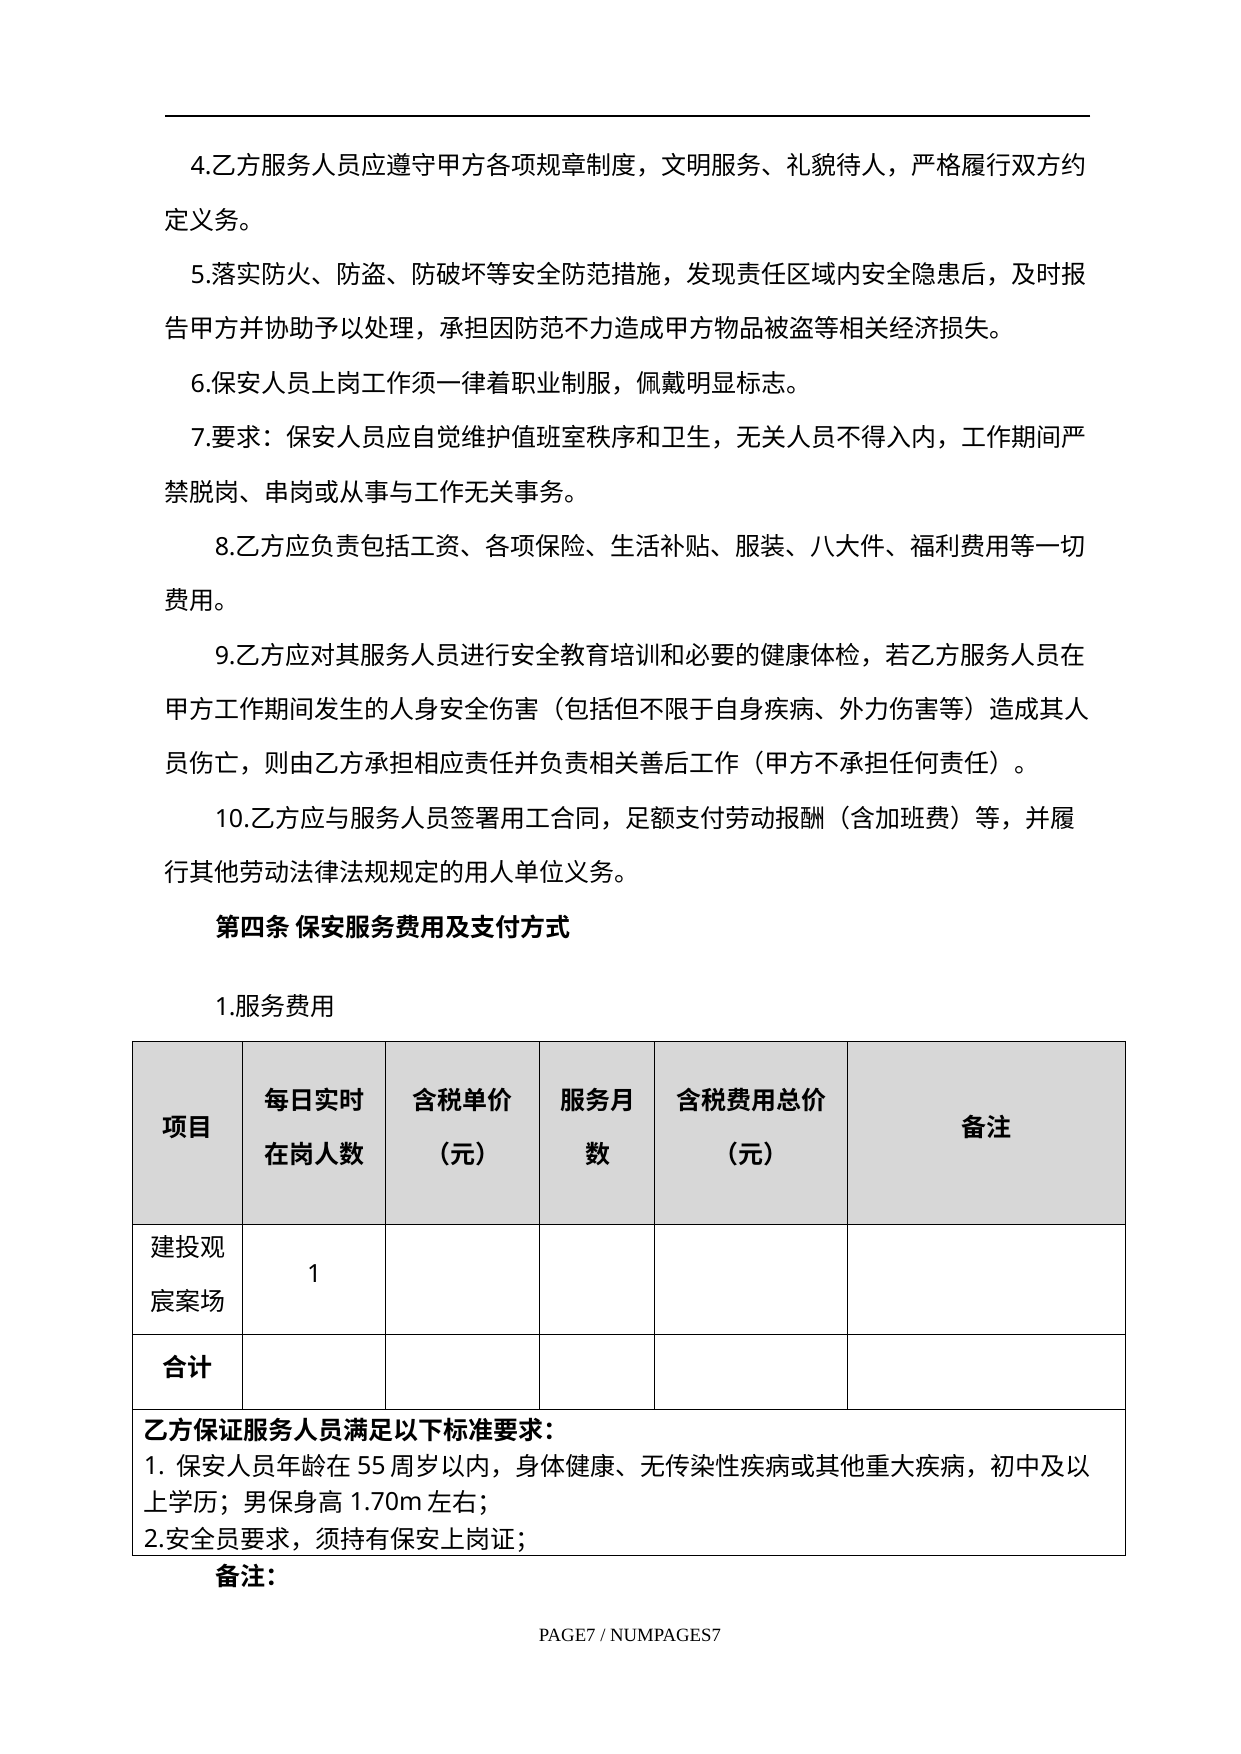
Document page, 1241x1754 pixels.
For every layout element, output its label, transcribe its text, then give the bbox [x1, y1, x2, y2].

table_cell 1 [243, 1225, 385, 1334]
table_cell 合计 [133, 1335, 242, 1409]
table_cell [540, 1335, 654, 1409]
table_cell 建投观宸案场 [133, 1225, 242, 1334]
table_header 每日实时在岗人数 [243, 1042, 385, 1224]
table_header 备注 [848, 1042, 1125, 1224]
text 第四条 保安服务费用及支付方式 [164, 907, 1090, 943]
list 备注： [164, 1556, 1090, 1593]
list 10.乙方应与服务人员签署用工合同，足额支付劳动报酬（含加班费）等，并履行其他劳动法律法规规定的用人单位义务。 [164, 798, 1090, 889]
table_cell [655, 1225, 847, 1334]
table_cell [655, 1335, 847, 1409]
list 8.乙方应负责包括工资、各项保险、生活补贴、服装、八大件、福利费用等一切费用。 [164, 526, 1090, 617]
table_header 含税费用总价 （元） [655, 1042, 847, 1224]
table_header 含税单价（元） [386, 1042, 539, 1224]
list 9.乙方应对其服务人员进行安全教育培训和必要的健康体检，若乙方服务人员在甲方工作期间发生的人身安全伤害（包括但不限于自身疾病、外力伤害等）造成其人员伤亡，则由乙方承担相应责任并负责相关善后工作（甲方不承担任何责任）。 [164, 635, 1090, 780]
table_cell 乙方保证服务人员满足以下标准要求： 保安人员年龄在 55周岁以内，身体健康、无传染性疾病或其他重大疾病，初中及以上学历；男保身高 1.70m左右； 2.安全员要求，须持有保安上岗证； [133, 1410, 1125, 1555]
table_cell [243, 1335, 385, 1409]
table_cell [848, 1335, 1125, 1409]
table_header 项目 [133, 1042, 242, 1224]
table_cell [386, 1225, 539, 1334]
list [164, 146, 1090, 508]
table_header 服务月数 [540, 1042, 654, 1224]
table_cell [386, 1335, 539, 1409]
text 1.服务费用 [164, 986, 1090, 1023]
table_cell [848, 1225, 1125, 1334]
table_cell [540, 1225, 654, 1334]
